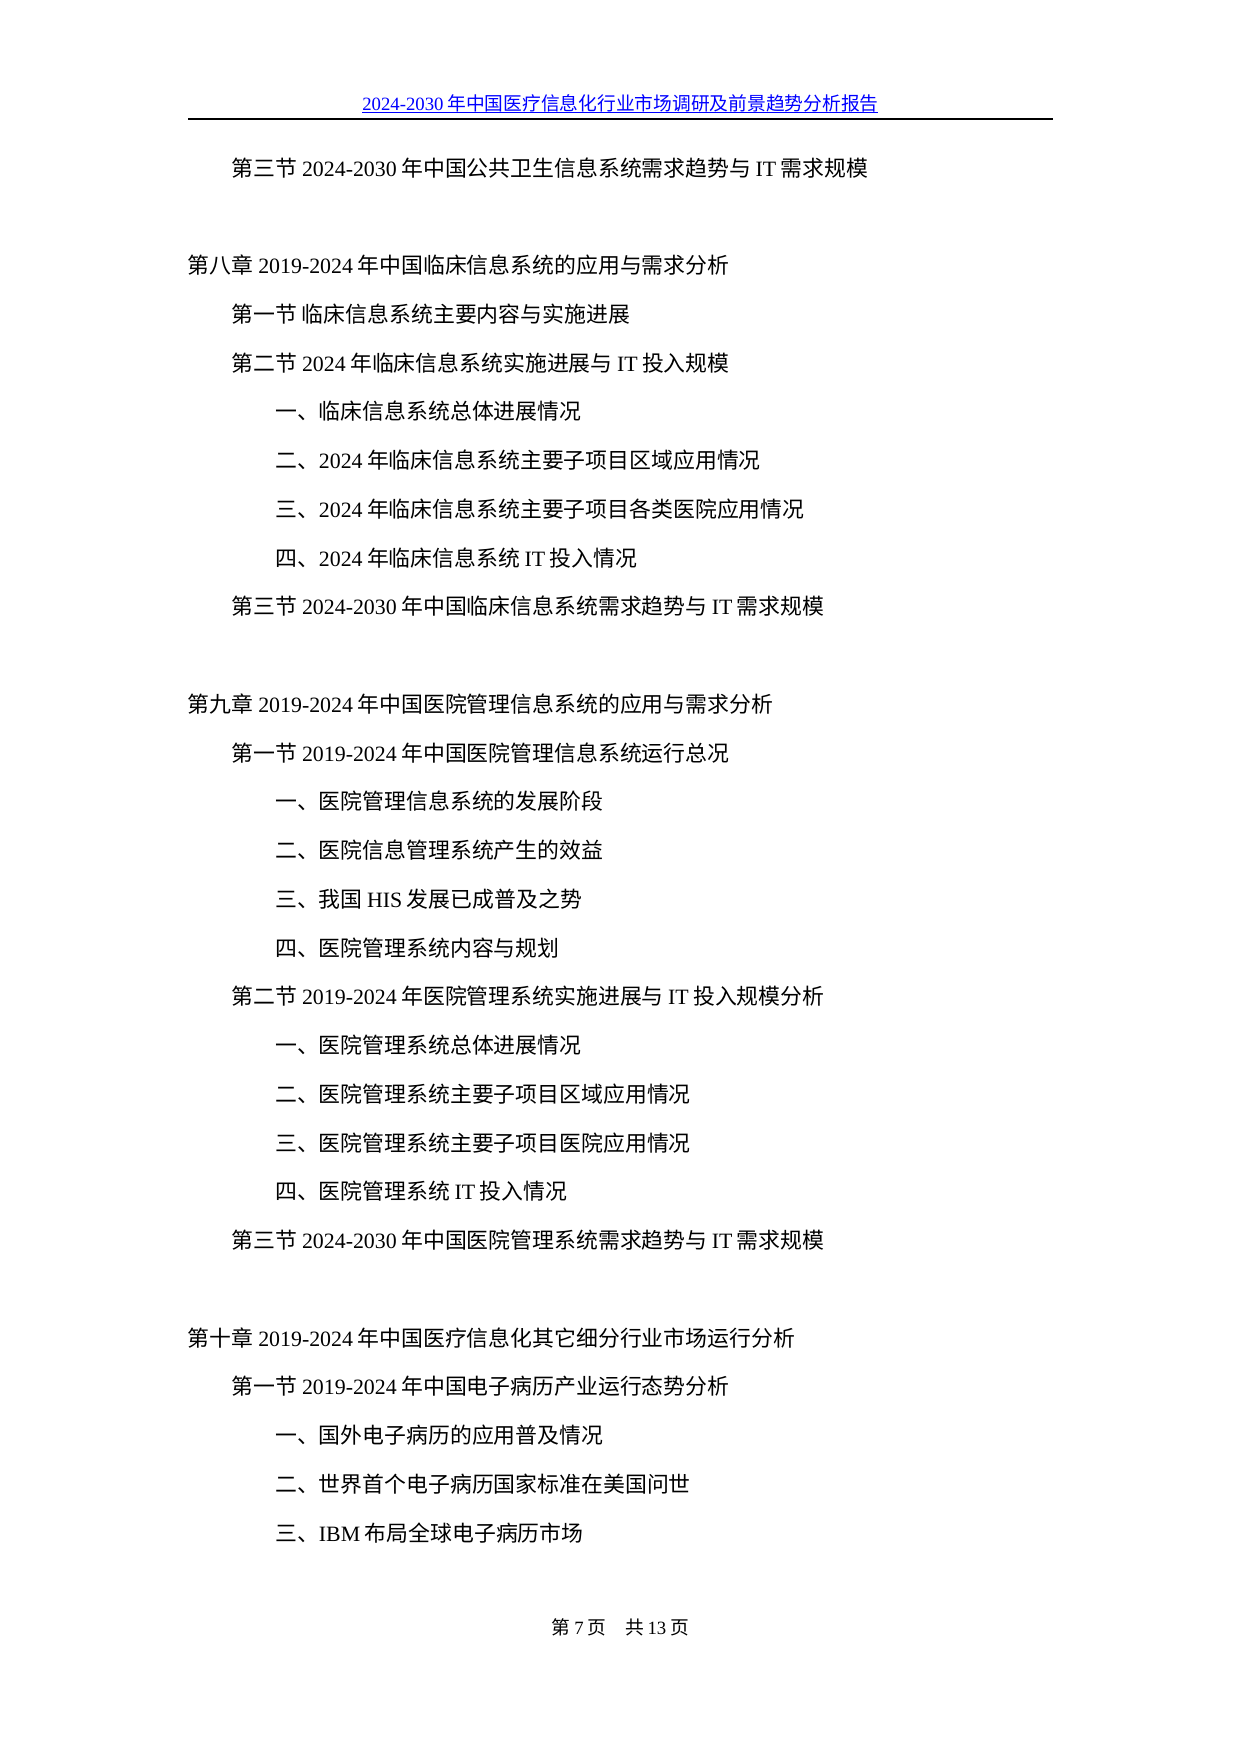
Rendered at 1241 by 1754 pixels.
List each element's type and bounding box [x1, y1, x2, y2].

text [187, 150, 1053, 1548]
